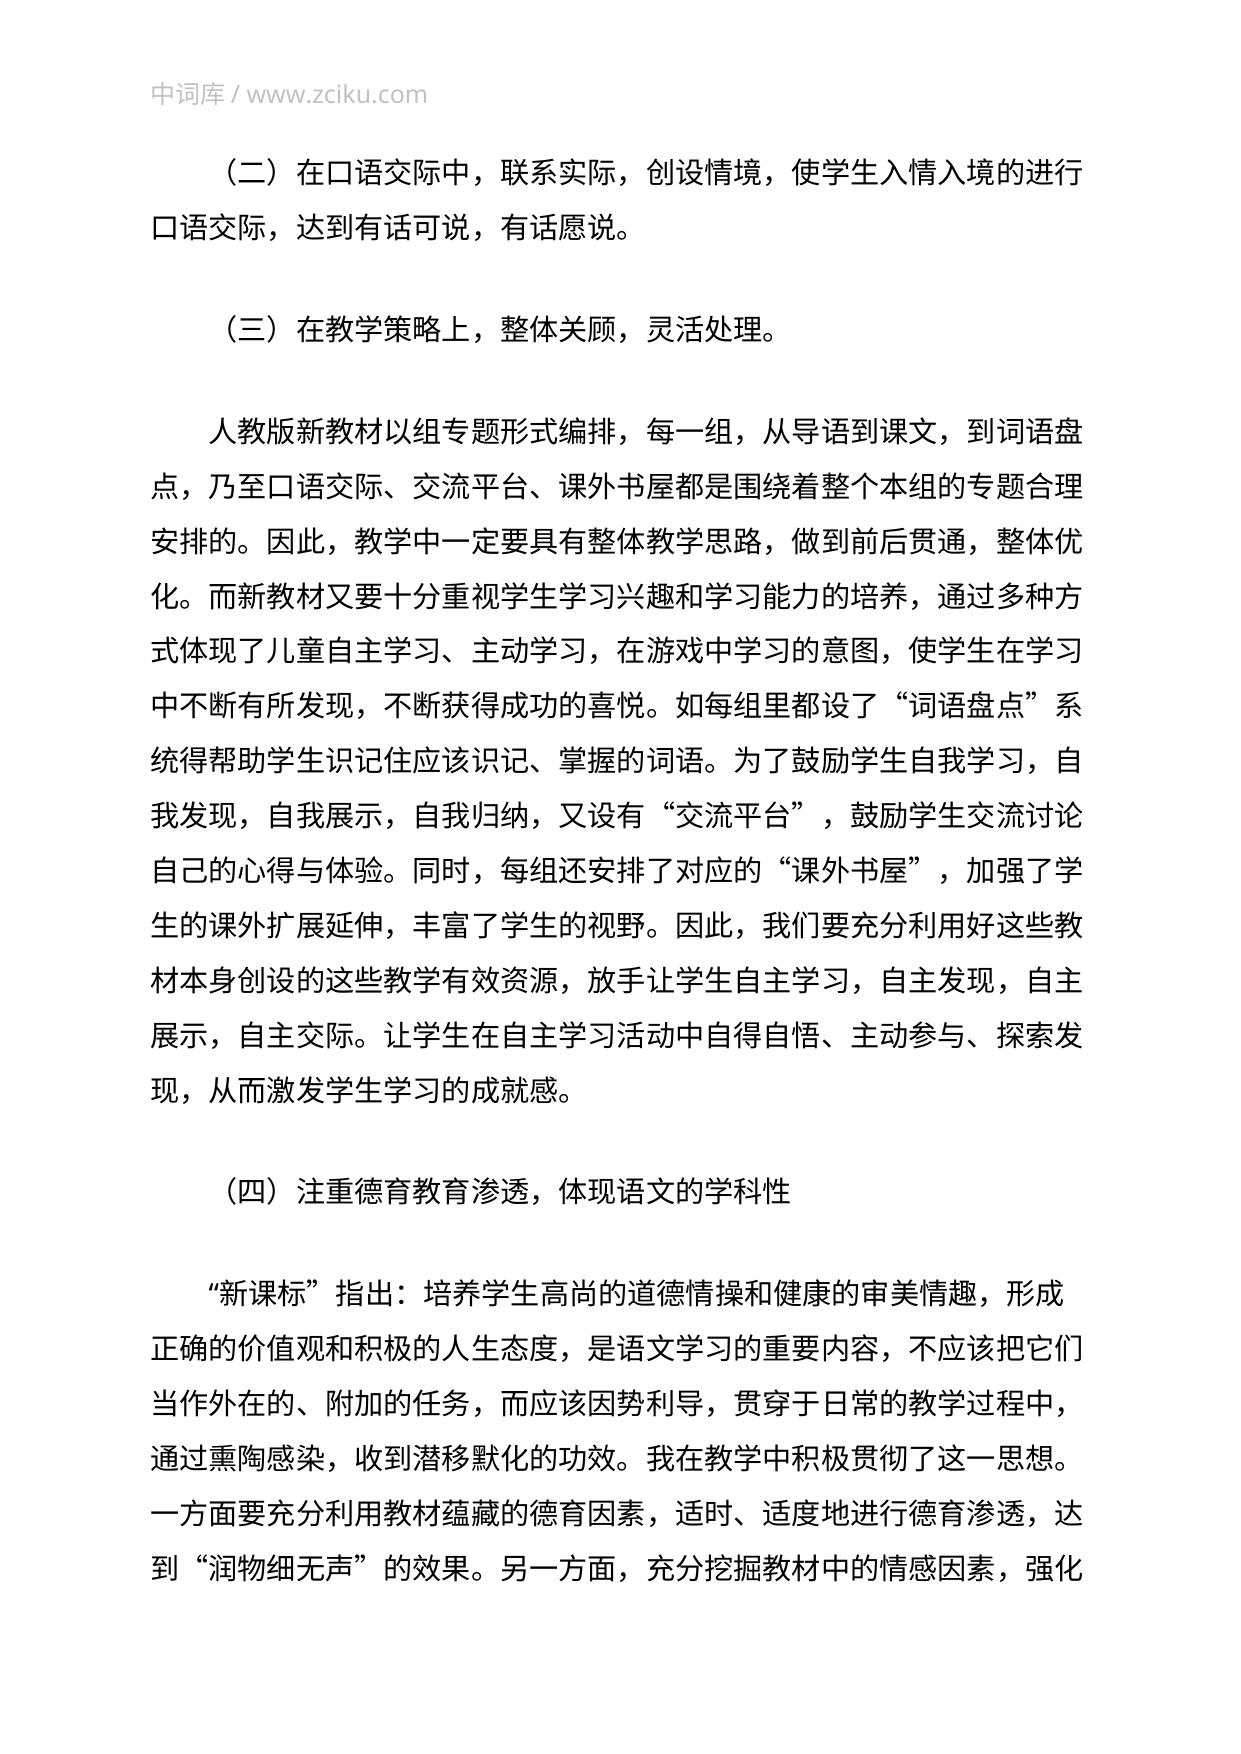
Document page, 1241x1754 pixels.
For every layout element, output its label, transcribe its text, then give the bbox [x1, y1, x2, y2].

text （四）注重德育教育渗透，体现语文的学科性 [150, 1169, 1090, 1211]
text （三）在教学策略上，整体关顾，灵活处理。 [150, 307, 1090, 349]
text 人教版新教材以组专题形式编排，每一组，从导语到课文，到词语盘点，乃至口语交际、交流平台、课外书屋都是围绕着整个本组的专题合理安排的。因此，教学中一定要具有整体教学思路，做到前后贯通，整体优化。而新教材又要十分重视学生学习兴趣和学习能力的培养，通过多种方式体现了儿童自主学习、主动学习，在游戏中学习的意图，使学生在学习中不断有所发现，不断获得成功的喜悦。如每组里都设了“词语盘点”系统得帮助学生识记住应该识记、掌握的词语。为了鼓励学生自我学习，自我发现，自我展示，自我归纳，又设有“交流平台”，鼓励学生交流讨论自己的心得与体验。同时，每组还安排了对应的“课外书屋”，加强了学生的课外扩展延伸，丰富了学生的视野。因此，我们要充分利用好这些教材本身创设的这些教学有效资源，放手让学生自主学习，自主发现，自主展示，自主交际。让学生在自主学习活动中自得自悟、主动参与、探索发现，从而激发学生学习的成就感。 [150, 408, 1090, 1109]
text （二）在口语交际中，联系实际，创设情境，使学生入情入境的进行口语交际，达到有话可说，有话愿说。 [150, 150, 1090, 247]
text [150, 1271, 1090, 1588]
